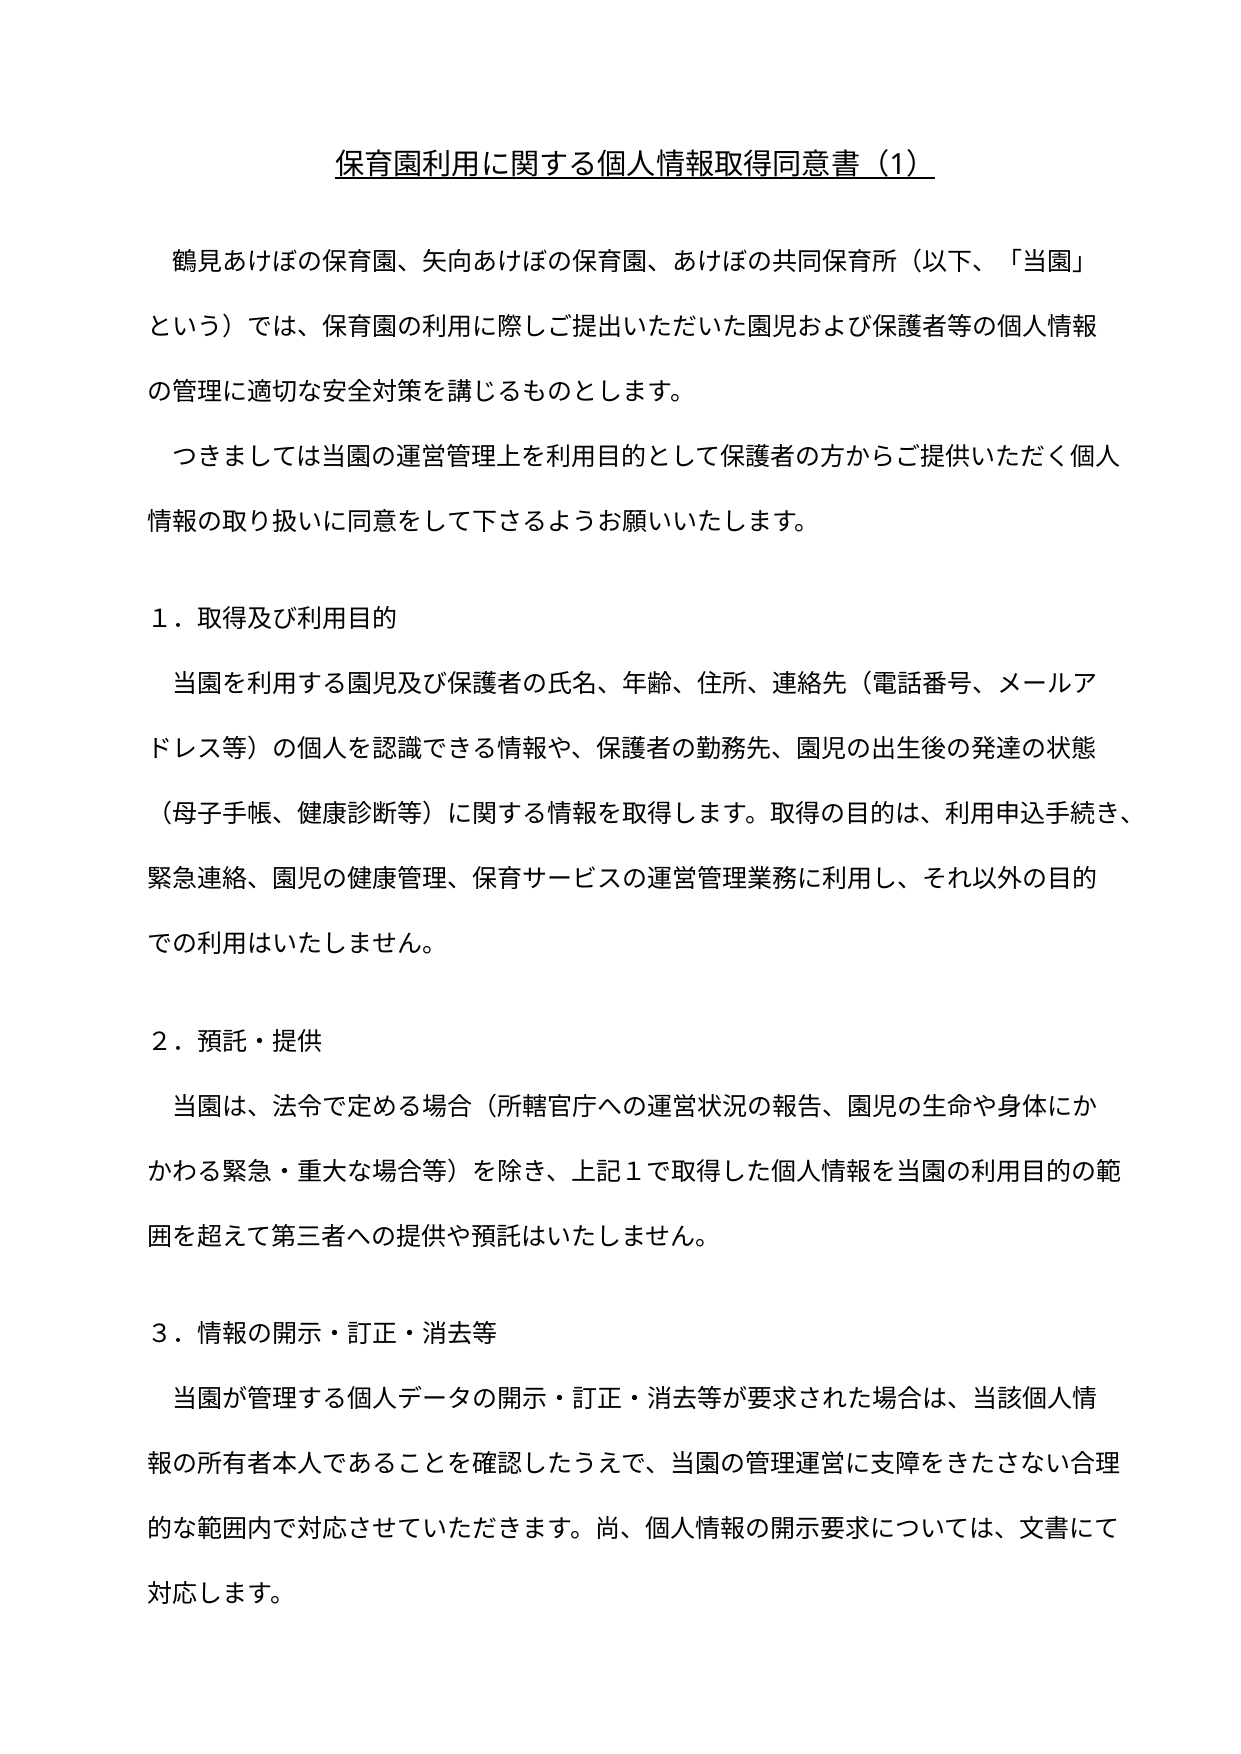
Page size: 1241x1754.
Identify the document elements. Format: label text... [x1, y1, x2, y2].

list 預託・提供 [148, 1007, 1122, 1072]
text つきましては当園の運営管理上を利用目的として保護者の方からご提供いただく個人情報の取り扱いに同意をして下さるようお願いいたします。 [148, 422, 1122, 552]
list 当園を利用する園児及び保護者の氏名、年齢、住所、連絡先（電話番号、メールアドレス等）の個人を認識できる情報や、保護者の勤務先、園児の出生後の発達の状態（母子手帳、健康診断等）に関する情報を取得します。取得の目的は、利用申込手続き、緊急連絡、園児の健康管理、保育サービスの運営管理業務に利用し、それ以外の目的での利用はいたしません。 [148, 649, 1122, 974]
list 当園は、法令で定める場合（所轄官庁への運営状況の報告、園児の生命や身体にかかわる緊急・重大な場合等）を除き、上記１で取得した個人情報を当園の利用目的の範囲を超えて第三者への提供や預託はいたしません。 [148, 1072, 1122, 1267]
list 取得及び利用目的 [148, 584, 1122, 649]
text 鶴見あけぼの保育園、矢向あけぼの保育園、あけぼの共同保育所（以下、「当園」という）では、保育園の利用に際しご提出いただいた園児および保護者等の個人情報の管理に適切な安全対策を講じるものとします。 [148, 227, 1122, 422]
list 当園が管理する個人データの開示・訂正・消去等が要求された場合は、当該個人情報の所有者本人であることを確認したうえで、当園の管理運営に支障をきたさない合理的な範囲内で対応させていただきます。尚、個人情報の開示要求については、文書にて対応します。 [148, 1364, 1122, 1624]
list 情報の開示・訂正・消去等 [148, 1299, 1122, 1364]
text 保育園利用に関する個人情報取得同意書（1） [148, 129, 1122, 194]
